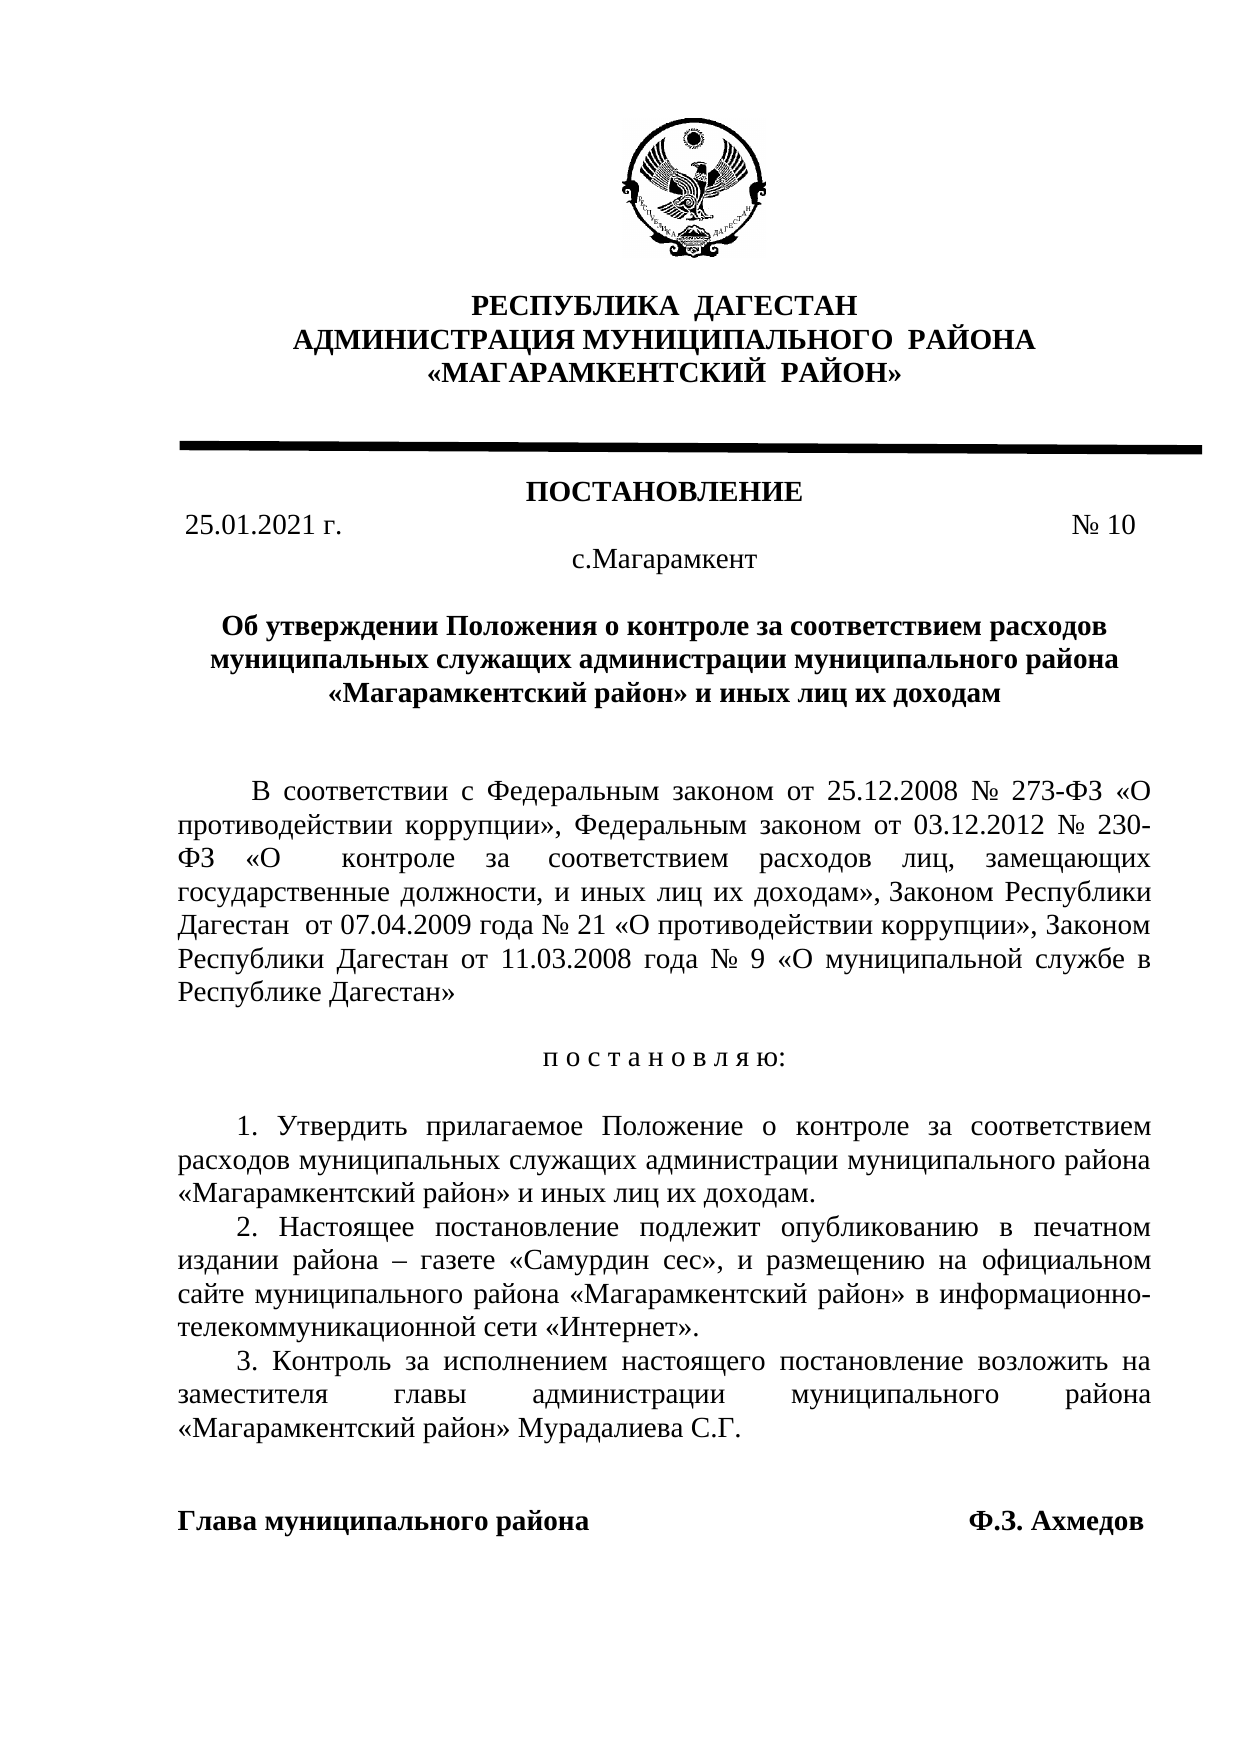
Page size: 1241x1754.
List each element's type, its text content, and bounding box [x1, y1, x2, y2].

text Об утверждении Положения о контроле за соответствием расходов муниципальных служащих администрации муниципального района «Магарамкентский район» и иных лиц их доходам [177, 608, 1152, 708]
text Глава муниципального района Ф.З. Ахмедов [177, 1503, 1152, 1537]
text 1. Утвердить прилагаемое Положение о контроле за соответствием расходов муниципальных служащих администрации муниципального района «Магарамкентский район» и иных лиц их доходам. [177, 1108, 1152, 1209]
subtitle АДМИНИСТРАЦИЯ МУНИЦИПАЛЬНОГО РАЙОНА [177, 322, 1152, 355]
text п о с т а н о в л я ю: [177, 1039, 1152, 1073]
text с.Магарамкент [177, 541, 1152, 574]
text 2. Настоящее постановление подлежит опубликованию в печатном издании района – газете «Самурдин сес», и размещению на официальном сайте муниципального района «Магарамкентский район» в информационно-телекоммуникационной сети «Интернет». [177, 1209, 1152, 1343]
text В соответствии с Федеральным законом от 25.12.2008 № 273-ФЗ «О противодействии коррупции», Федеральным законом от 03.12.2012 № 230-ФЗ «О контроле за соответствием расходов лиц, замещающих государственные должности, и иных лиц их доходам», Законом Республики Дагестан от 07.04.2009 года № 21 «О противодействии коррупции», Законом Республики Дагестан от 11.03.2008 года № 9 «О муниципальной службе в Республике Дагестан» [177, 773, 1152, 1008]
text РЕСПУБЛИКА ДАГЕСТАН [177, 288, 1152, 322]
text 3. Контроль за исполнением настоящего постановление возложить на заместителя главы администрации муниципального района «Магарамкентский район» Мурадалиева С.Г. [177, 1343, 1152, 1444]
subtitle «МАГАРАМКЕНТСКИЙ РАЙОН» [177, 355, 1152, 389]
picture [622, 118, 766, 258]
text 25.01.2021 г. № 10 [177, 507, 1152, 541]
text ПОСТАНОВЛЕНИЕ [177, 474, 1152, 507]
